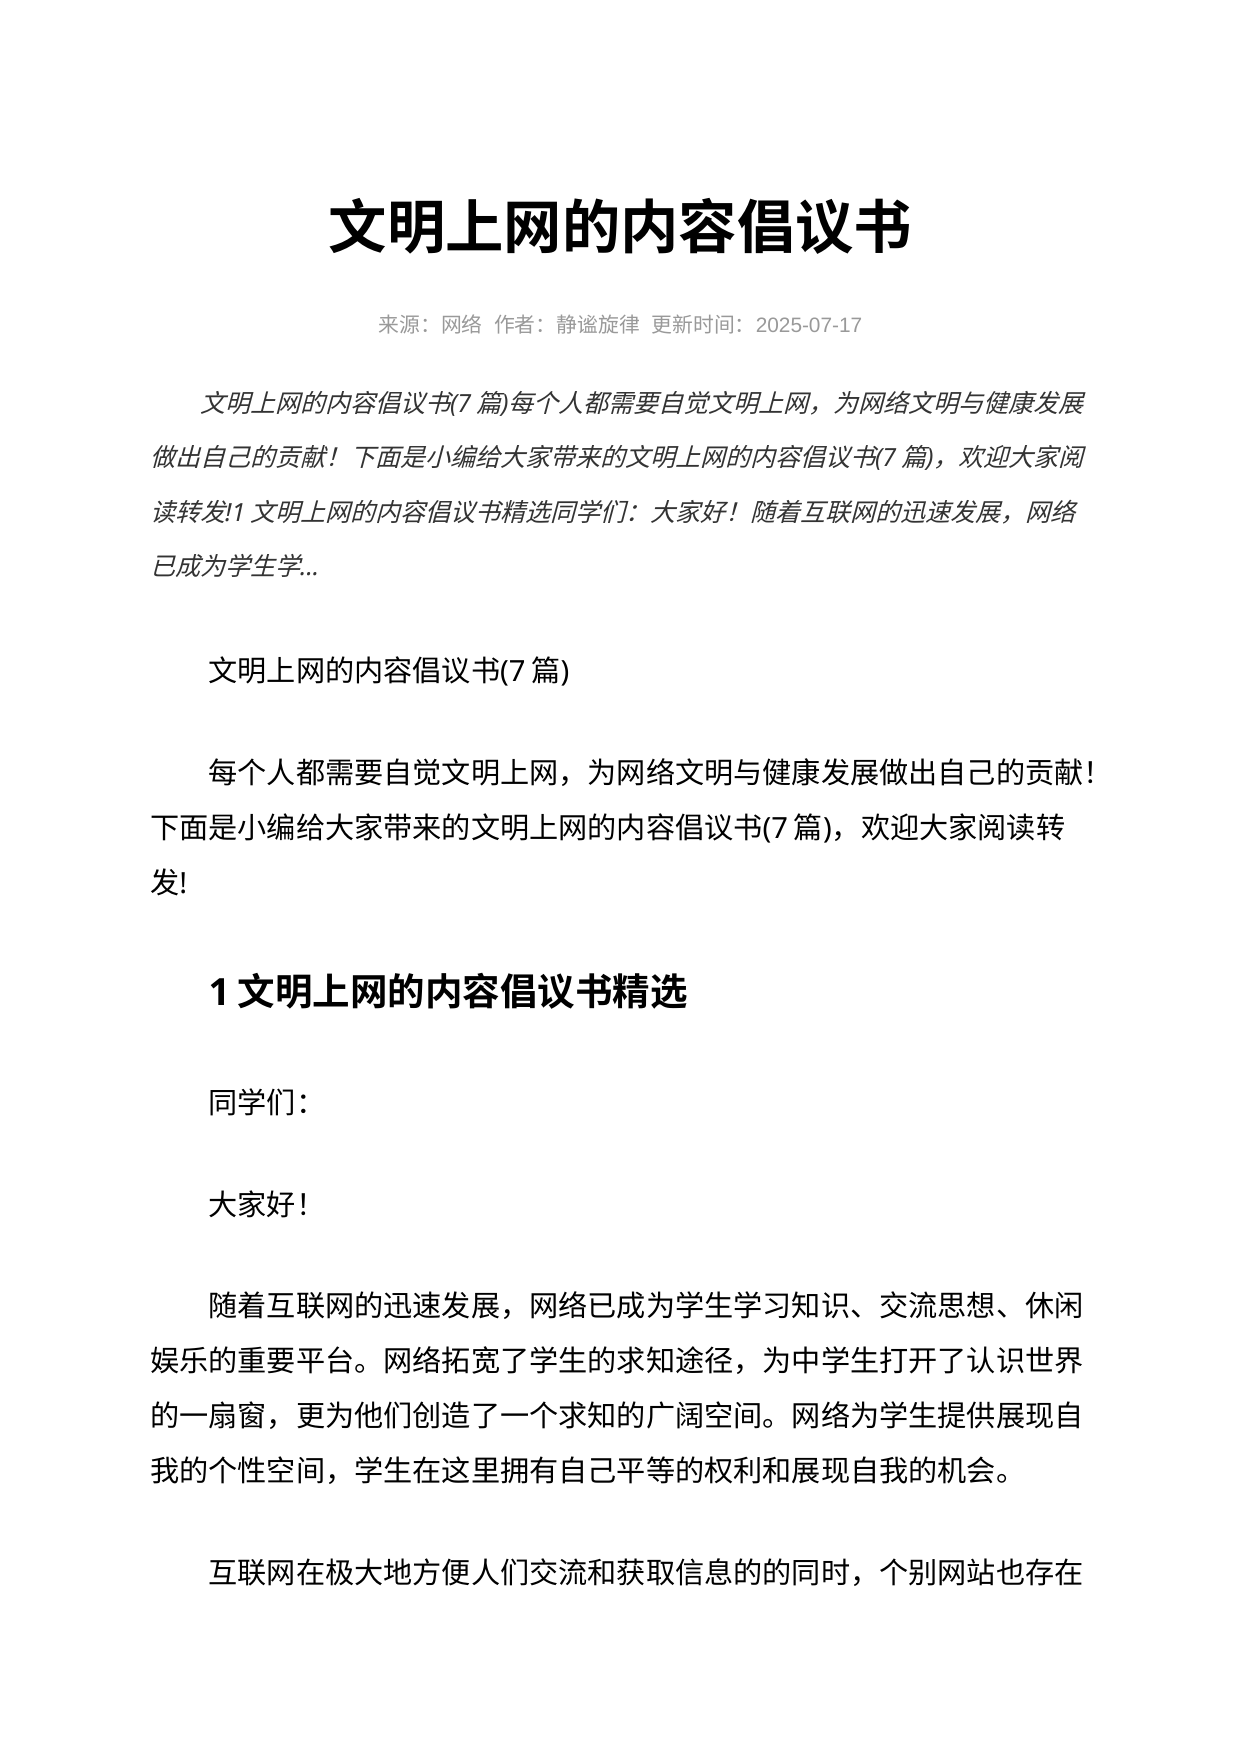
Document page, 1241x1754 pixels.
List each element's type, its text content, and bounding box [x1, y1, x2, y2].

text 来源：网络 作者：静谧旋律 更新时间：2025-07-17 [150, 313, 1090, 337]
text 同学们： [150, 1079, 1090, 1122]
subtitle 文明上网的内容倡议书 [150, 181, 1090, 266]
text 随着互联网的迅速发展，网络已成为学生学习知识、交流思想、休闲娱乐的重要平台。网络拓宽了学生的求知途径，为中学生打开了认识世界的一扇窗，更为他们创造了一个求知的广阔空间。网络为学生提供展现自我的个性空间，学生在这里拥有自己平等的权利和展现自我的机会。 [150, 1283, 1090, 1490]
text 文明上网的内容倡议书(7篇) [150, 648, 1090, 690]
text 大家好！ [150, 1181, 1090, 1223]
text 每个人都需要自觉文明上网，为网络文明与健康发展做出自己的贡献！下面是小编给大家带来的文明上网的内容倡议书(7篇)，欢迎大家阅读转发! [150, 750, 1090, 902]
text 1文明上网的内容倡议书精选 [150, 962, 1090, 1016]
text 文明上网的内容倡议书(7篇)每个人都需要自觉文明上网，为网络文明与健康发展做出自己的贡献！下面是小编给大家带来的文明上网的内容倡议书(7篇)，欢迎大家阅读转发!1文明上网的内容倡议书精选同学们：大家好！随着互联网的迅速发展，网络已成为学生学... [150, 383, 1090, 583]
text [150, 1549, 1090, 1592]
